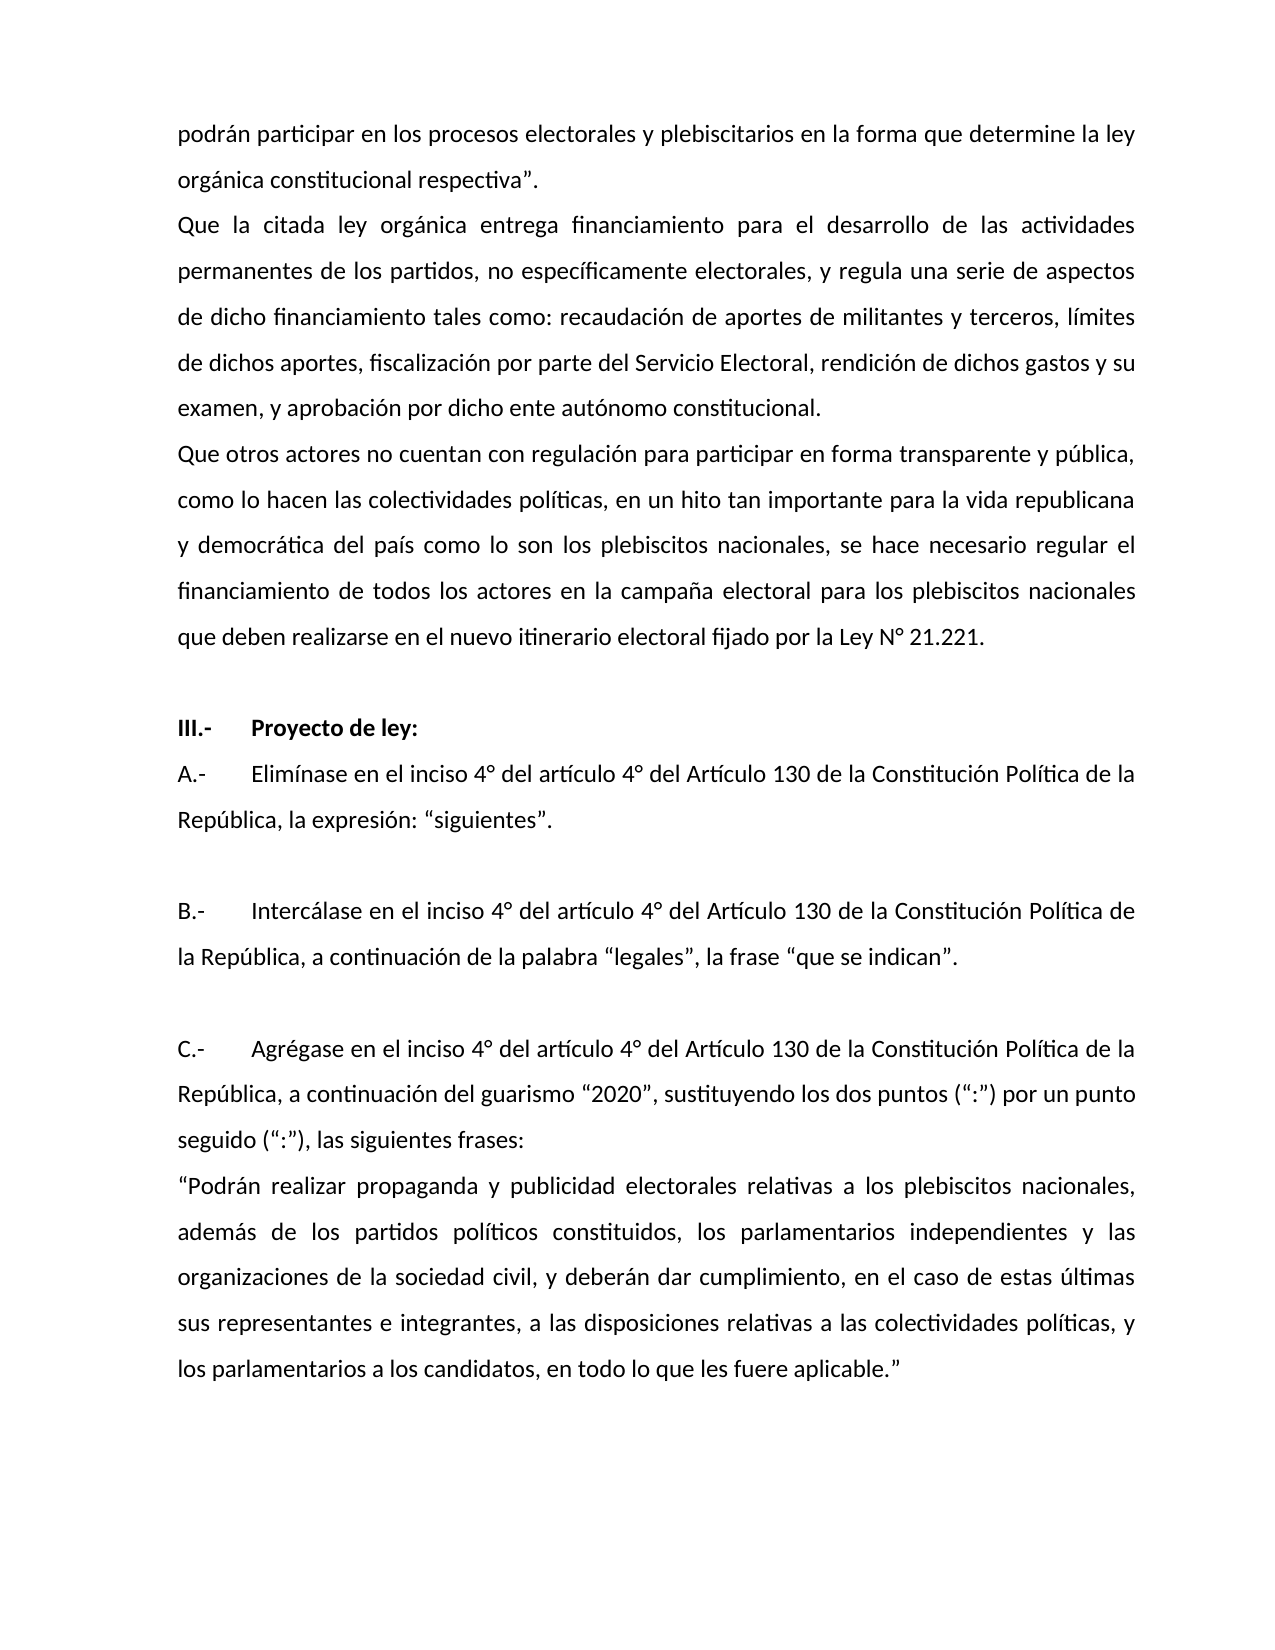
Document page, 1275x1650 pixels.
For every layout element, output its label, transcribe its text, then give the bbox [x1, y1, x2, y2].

text B.- Intercálase en el inciso 4° del artículo 4° del Artículo 130 de la Constitución Política de la República, a continuación de la palabra “legales”, la frase “que se indican”. [177, 896, 1137, 972]
text C.- Agrégase en el inciso 4° del artículo 4° del Artículo 130 de la Constitución Política de la República, a continuación del guarismo “2020”, sustituyendo los dos puntos (“:”) por un punto seguido (“:”), las siguientes frases: [177, 1033, 1137, 1155]
text III.- Proyecto de ley: [177, 713, 1137, 743]
text Que la citada ley orgánica entrega financiamiento para el desarrollo de las actividades permanentes de los partidos, no específicamente electorales, y regula una serie de aspectos de dicho financiamiento tales como: recaudación de aportes de militantes y terceros, límites de dichos aportes, fiscalización por parte del Servicio Electoral, rendición de dichos gastos y su examen, y aprobación por dicho ente autónomo constitucional. [177, 209, 1137, 423]
text Que otros actores no cuentan con regulación para participar en forma transparente y pública, como lo hacen las colectividades políticas, en un hito tan importante para la vida republicana y democrática del país como lo son los plebiscitos nacionales, se hace necesario regular el financiamiento de todos los actores en la campaña electoral para los plebiscitos nacionales que deben realizarse en el nuevo itinerario electoral fijado por la Ley N° 21.221. [177, 438, 1137, 652]
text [177, 118, 1137, 194]
text “Podrán realizar propaganda y publicidad electorales relativas a los plebiscitos nacionales, además de los partidos políticos constituidos, los parlamentarios independientes y las organizaciones de la sociedad civil, y deberán dar cumplimiento, en el caso de estas últimas sus representantes e integrantes, a las disposiciones relativas a las colectividades políticas, y los parlamentarios a los candidatos, en todo lo que les fuere aplicable.” [177, 1170, 1137, 1383]
text A.- Elimínase en el inciso 4° del artículo 4° del Artículo 130 de la Constitución Política de la República, la expresión: “siguientes”. [177, 758, 1137, 834]
